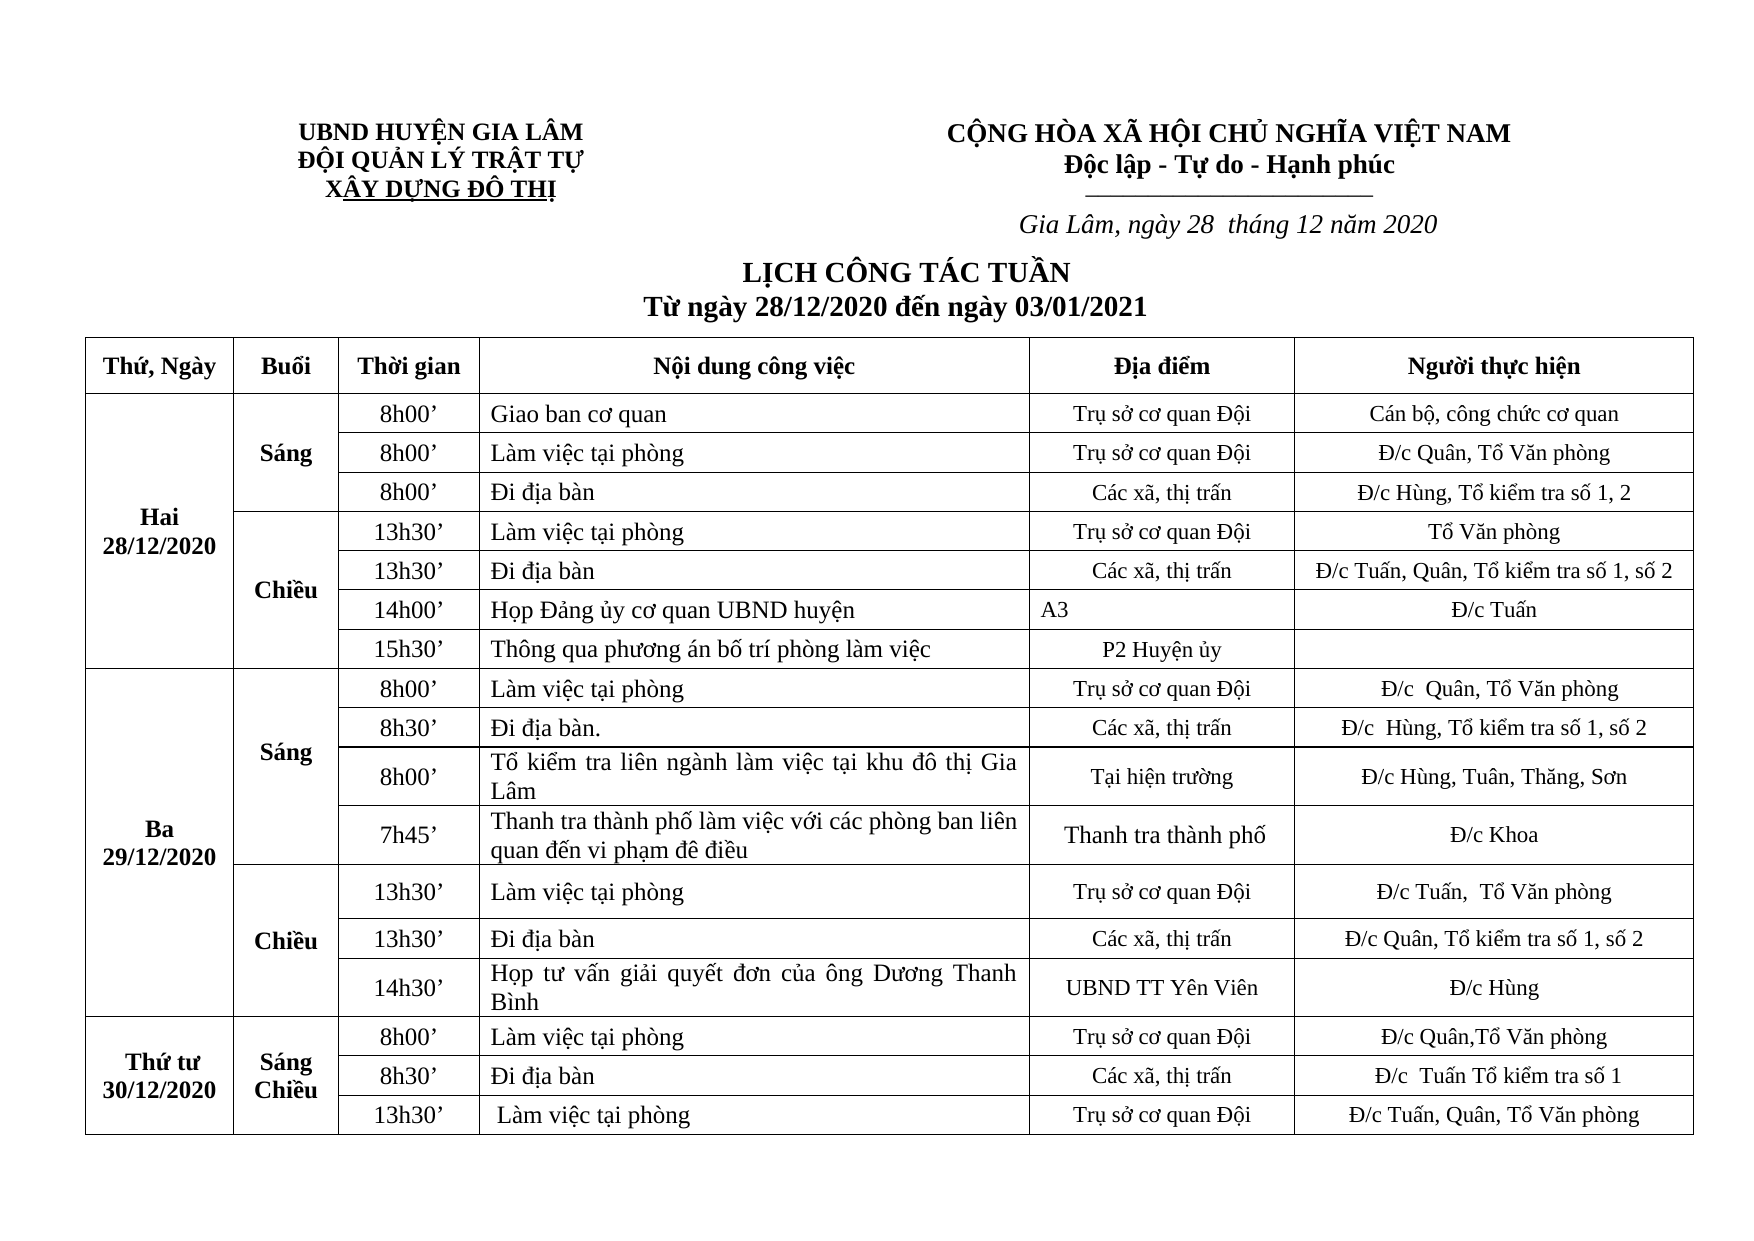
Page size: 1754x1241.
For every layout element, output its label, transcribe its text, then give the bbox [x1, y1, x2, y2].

table_cell 14h00’ [339, 590, 479, 629]
table_cell Đ/c Tuấn, Quân, Tổ Văn phòng [1295, 1096, 1693, 1134]
table_cell Thanh tra thành phố [1030, 806, 1294, 863]
table_cell 13h30’ [339, 1096, 479, 1134]
table_cell Trụ sở cơ quan Đội [1030, 1096, 1294, 1134]
table_cell P2 Huyện ủy [1030, 630, 1294, 668]
table_cell Làm việc tại phòng [480, 1096, 1029, 1134]
table_cell Đi địa bàn. [480, 708, 1029, 746]
table_cell Đ/c Tuấn Tổ kiểm tra số 1 [1295, 1056, 1693, 1094]
table_cell Đ/c Hùng, Tổ kiểm tra số 1, 2 [1295, 473, 1693, 511]
text Từ ngày 28/12/2020 đến ngày 03/01/2021 [568, 289, 1695, 323]
table_cell Trụ sở cơ quan Đội [1030, 394, 1294, 432]
table_cell 14h30’ [339, 959, 479, 1016]
table_cell Thông qua phương án bố trí phòng làm việc [480, 630, 1029, 668]
table_cell Tổ Văn phòng [1295, 512, 1693, 550]
table_cell Đ/c Quân,Tổ Văn phòng [1295, 1017, 1693, 1055]
table_cell Ba 29/12/2020 [86, 669, 233, 1016]
table_cell Đ/c Khoa [1295, 806, 1693, 863]
table_cell 13h30’ [339, 551, 479, 589]
table_cell Các xã, thị trấn [1030, 551, 1294, 589]
table_cell Làm việc tại phòng [480, 865, 1029, 918]
table_cell Trụ sở cơ quan Đội [1030, 1017, 1294, 1055]
table_cell Giao ban cơ quan [480, 394, 1029, 432]
table_cell Đi địa bàn [480, 919, 1029, 957]
table_cell Đ/c Hùng, Tuân, Thăng, Sơn [1295, 748, 1693, 805]
table_cell Sáng [234, 394, 338, 511]
table_cell [1295, 630, 1693, 668]
table_header Thứ, Ngày [86, 338, 233, 393]
table_header Nội dung công việc [480, 338, 1029, 393]
table_cell Đi địa bàn [480, 551, 1029, 589]
table_cell Làm việc tại phòng [480, 669, 1029, 707]
table_cell Đ/c Hùng, Tổ kiểm tra số 1, số 2 [1295, 708, 1693, 746]
table_cell Làm việc tại phòng [480, 512, 1029, 550]
table_cell 8h00’ [339, 473, 479, 511]
table_header UBND HUYỆN GIA LÂM ĐỘI QUẢN LÝ TRẬT TỰ XÂY DỰNG ĐÔ THỊ [118, 117, 763, 239]
table_cell 8h00’ [339, 394, 479, 432]
table_cell Họp Đảng ủy cơ quan UBND huyện [480, 590, 1029, 629]
table_cell 8h00’ [339, 1017, 479, 1055]
table_cell Làm việc tại phòng [480, 1017, 1029, 1055]
table_cell 8h00’ [339, 433, 479, 472]
table_cell Các xã, thị trấn [1030, 1056, 1294, 1094]
table_header Buổi [234, 338, 338, 393]
table_cell Trụ sở cơ quan Đội [1030, 865, 1294, 918]
table_cell Trụ sở cơ quan Đội [1030, 512, 1294, 550]
table_cell Sáng Chiều [234, 1017, 338, 1134]
table_header Địa điểm [1030, 338, 1294, 393]
table_cell UBND TT Yên Viên [1030, 959, 1294, 1016]
table_cell 13h30’ [339, 512, 479, 550]
table_cell Hai 28/12/2020 [86, 394, 233, 668]
table_cell Đ/c Quân, Tổ kiểm tra số 1, số 2 [1295, 919, 1693, 957]
table_cell 8h30’ [339, 1056, 479, 1094]
table_cell Làm việc tại phòng [480, 433, 1029, 472]
table_cell 7h45’ [339, 806, 479, 863]
table_cell Đ/c Tuấn, Tổ Văn phòng [1295, 865, 1693, 918]
table_cell Họp tư vấn giải quyết đơn của ông Dương Thanh Bình [480, 959, 1029, 1016]
table_cell Chiều [234, 865, 338, 1016]
table_cell Cán bộ, công chức cơ quan [1295, 394, 1693, 432]
table_cell 8h30’ [339, 708, 479, 746]
table_cell Các xã, thị trấn [1030, 473, 1294, 511]
table_header Người thực hiện [1295, 338, 1693, 393]
table_cell Đ/c Tuấn, Quân, Tổ kiểm tra số 1, số 2 [1295, 551, 1693, 589]
table_cell Thanh tra thành phố làm việc với các phòng ban liên quan đến vi phạm đê điều [480, 806, 1029, 863]
table_cell Trụ sở cơ quan Đội [1030, 669, 1294, 707]
table_cell Đ/c Quân, Tổ Văn phòng [1295, 433, 1693, 472]
table_cell A3 [1030, 590, 1294, 629]
table_cell Trụ sở cơ quan Đội [1030, 433, 1294, 472]
text LỊCH CÔNG TÁC TUẦN [118, 256, 1695, 289]
table_cell Đ/c Tuấn [1295, 590, 1693, 629]
table_cell Tại hiện trường [1030, 748, 1294, 805]
table_cell 8h00’ [339, 669, 479, 707]
table_cell Thứ tư 30/12/2020 [86, 1017, 233, 1134]
table_header CỘNG HÒA XÃ HỘI CHỦ NGHĨA VIỆT Độc lập - Tự do - Hạnh phúc ––––––––––––––––––––––– Gia Lâm, ngày 28 tháng 12 năm 2020 [763, 117, 1695, 239]
table_cell 15h30’ [339, 630, 479, 668]
table_cell Đ/c Hùng [1295, 959, 1693, 1016]
table_cell 13h30’ [339, 865, 479, 918]
table_cell Các xã, thị trấn [1030, 708, 1294, 746]
table_cell Sáng [234, 669, 338, 863]
table_cell Tổ kiểm tra liên ngành làm việc tại khu đô thị Gia Lâm [480, 748, 1029, 805]
table_header Thời gian [339, 338, 479, 393]
table_cell 8h00’ [339, 748, 479, 805]
table_cell Các xã, thị trấn [1030, 919, 1294, 957]
table_cell Chiều [234, 512, 338, 668]
table_cell Đi địa bàn [480, 1056, 1029, 1094]
table_cell 13h30’ [339, 919, 479, 957]
table_cell Đ/c Quân, Tổ Văn phòng [1295, 669, 1693, 707]
table_cell Đi địa bàn [480, 473, 1029, 511]
